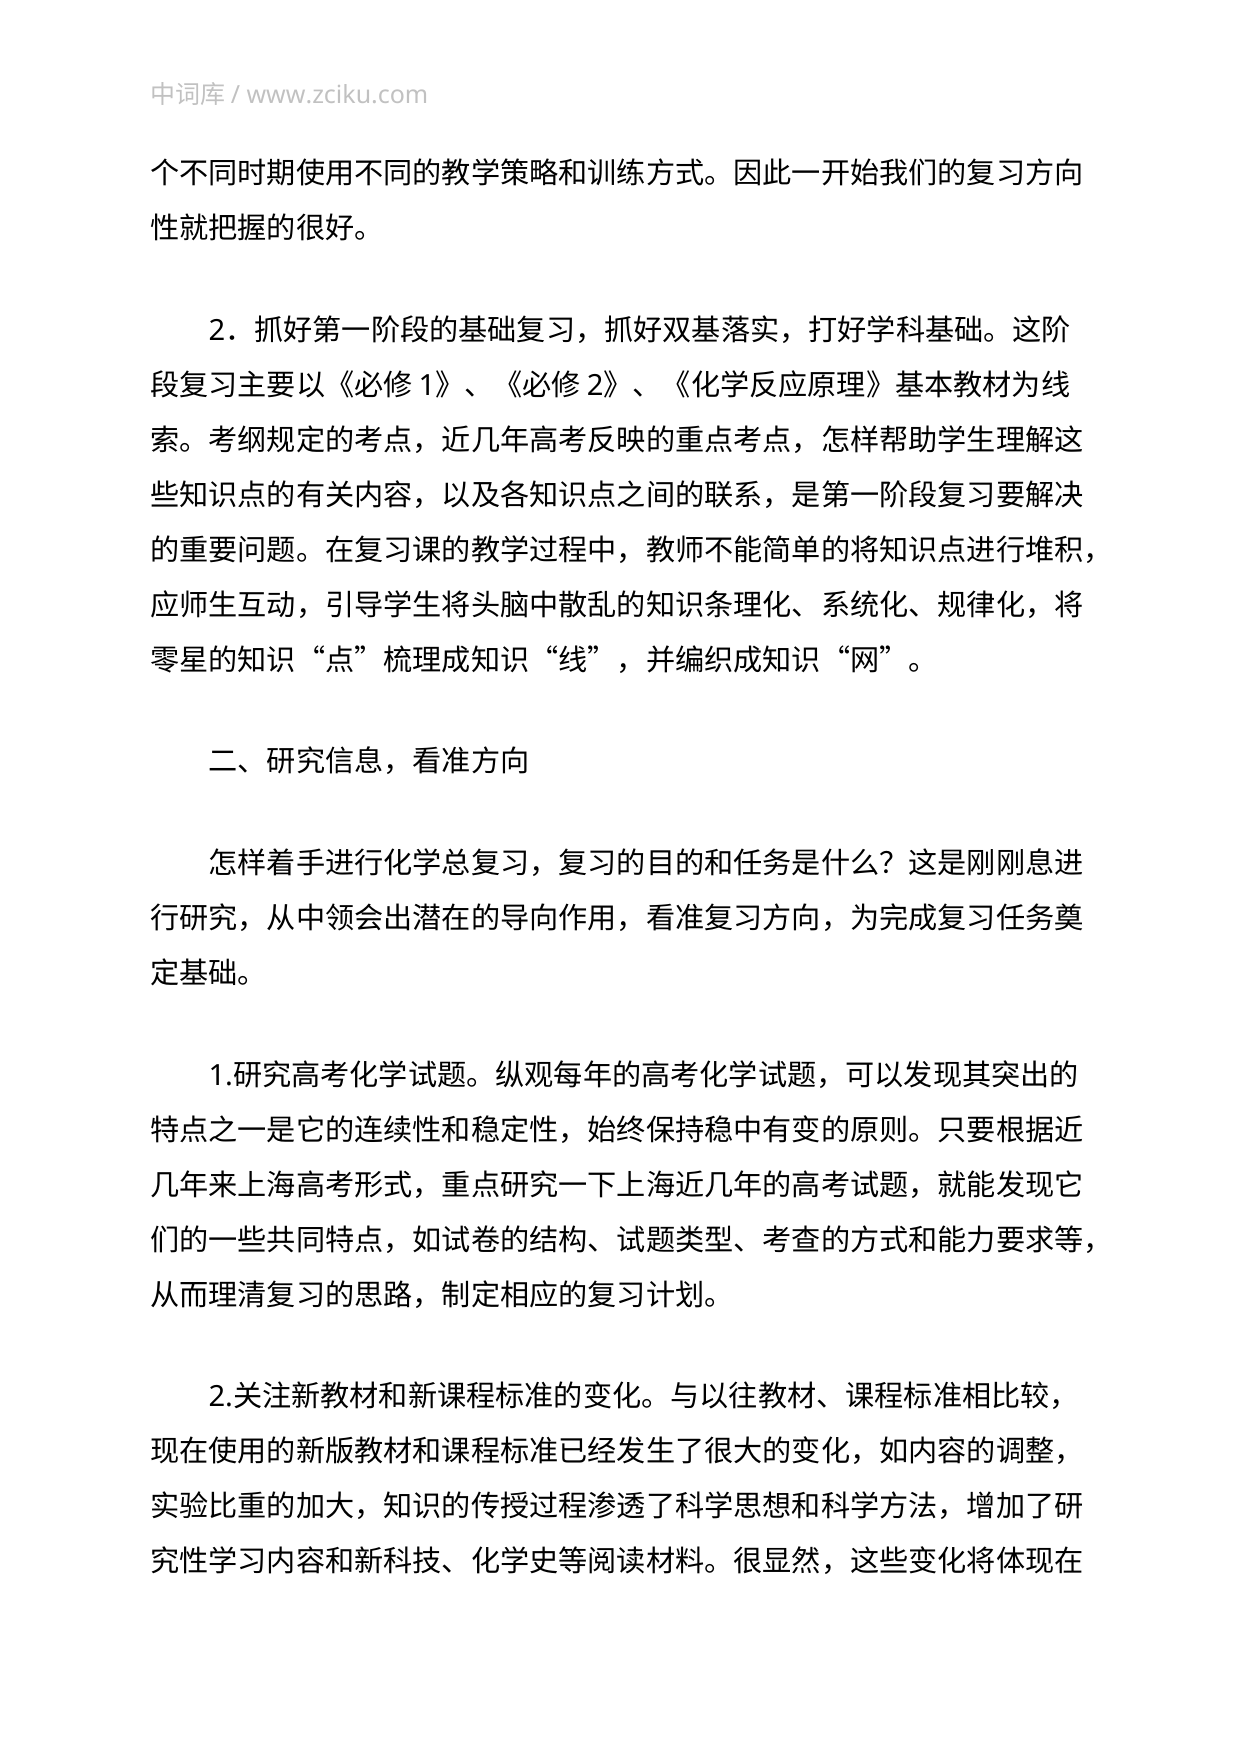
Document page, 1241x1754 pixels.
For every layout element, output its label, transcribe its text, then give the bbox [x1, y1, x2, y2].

text 1.研究高考化学试题。纵观每年的高考化学试题，可以发现其突出的特点之一是它的连续性和稳定性，始终保持稳中有变的原则。只要根据近几年来上海高考形式，重点研究一下上海近几年的高考试题，就能发现它们的一些共同特点，如试卷的结构、试题类型、考查的方式和能力要求等，从而理清复习的思路，制定相应的复习计划。 [150, 1051, 1090, 1313]
text 二、研究信息，看准方向 [150, 738, 1090, 780]
text 怎样着手进行化学总复习，复习的目的和任务是什么？这是刚刚息进行研究，从中领会出潜在的导向作用，看准复习方向，为完成复习任务奠定基础。 [150, 840, 1090, 992]
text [150, 1373, 1090, 1580]
text 2．抓好第一阶段的基础复习，抓好双基落实，打好学科基础。这阶段复习主要以《必修1》、《必修2》、《化学反应原理》基本教材为线索。考纲规定的考点，近几年高考反映的重点考点，怎样帮助学生理解这些知识点的有关内容，以及各知识点之间的联系，是第一阶段复习要解决的重要问题。在复习课的教学过程中，教师不能简单的将知识点进行堆积，应师生互动，引导学生将头脑中散乱的知识条理化、系统化、规律化，将零星的知识“点”梳理成知识“线”，并编织成知识“网”。 [150, 307, 1090, 678]
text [150, 150, 1090, 247]
